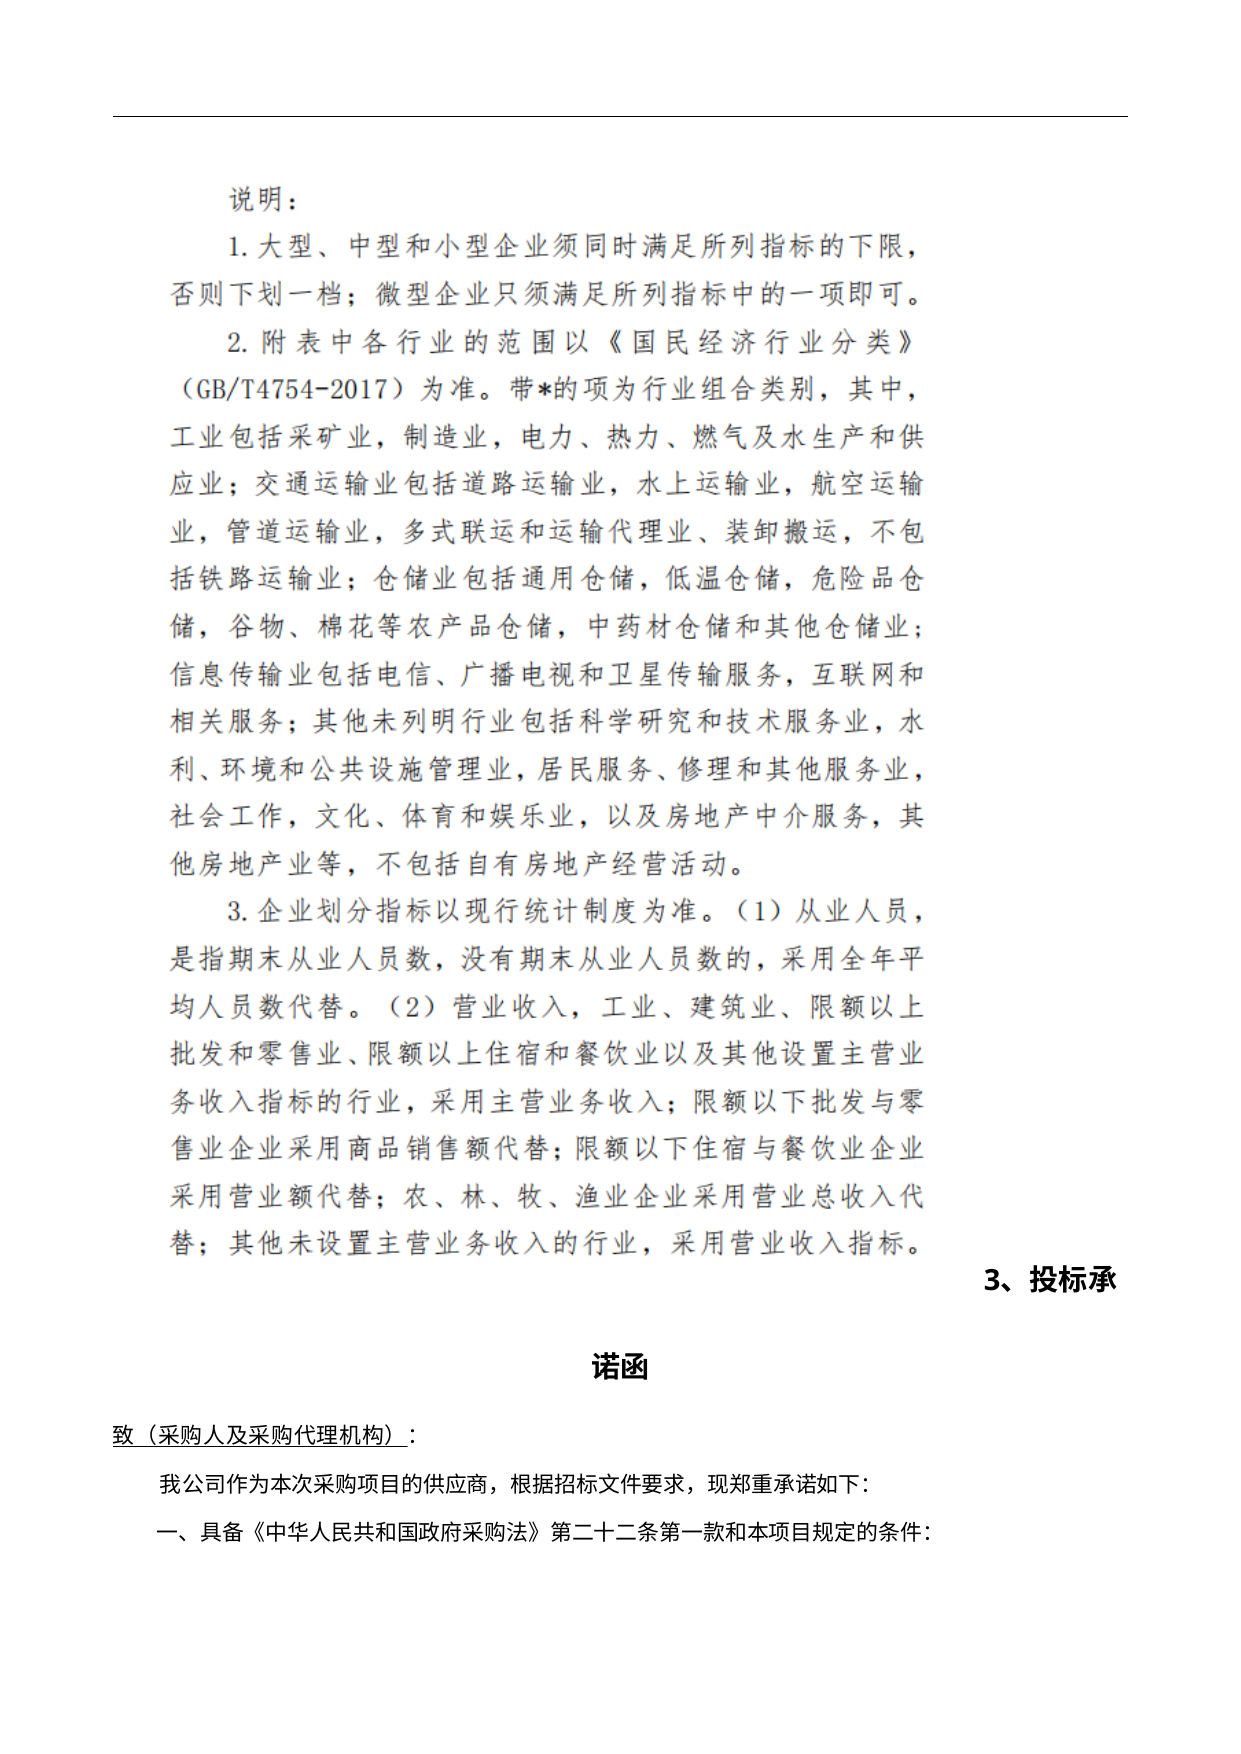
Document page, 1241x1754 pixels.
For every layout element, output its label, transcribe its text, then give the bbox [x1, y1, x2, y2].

text 一、具备《中华人民共和国政府采购法》第二十二条第一款和本项目规定的条件： [112, 1515, 1128, 1547]
text 我公司作为本次采购项目的供应商，根据招标文件要求，现郑重承诺如下： [112, 1466, 1128, 1499]
text 致（采购人及采购代理机构）： [112, 1418, 1128, 1451]
picture [123, 162, 984, 1290]
